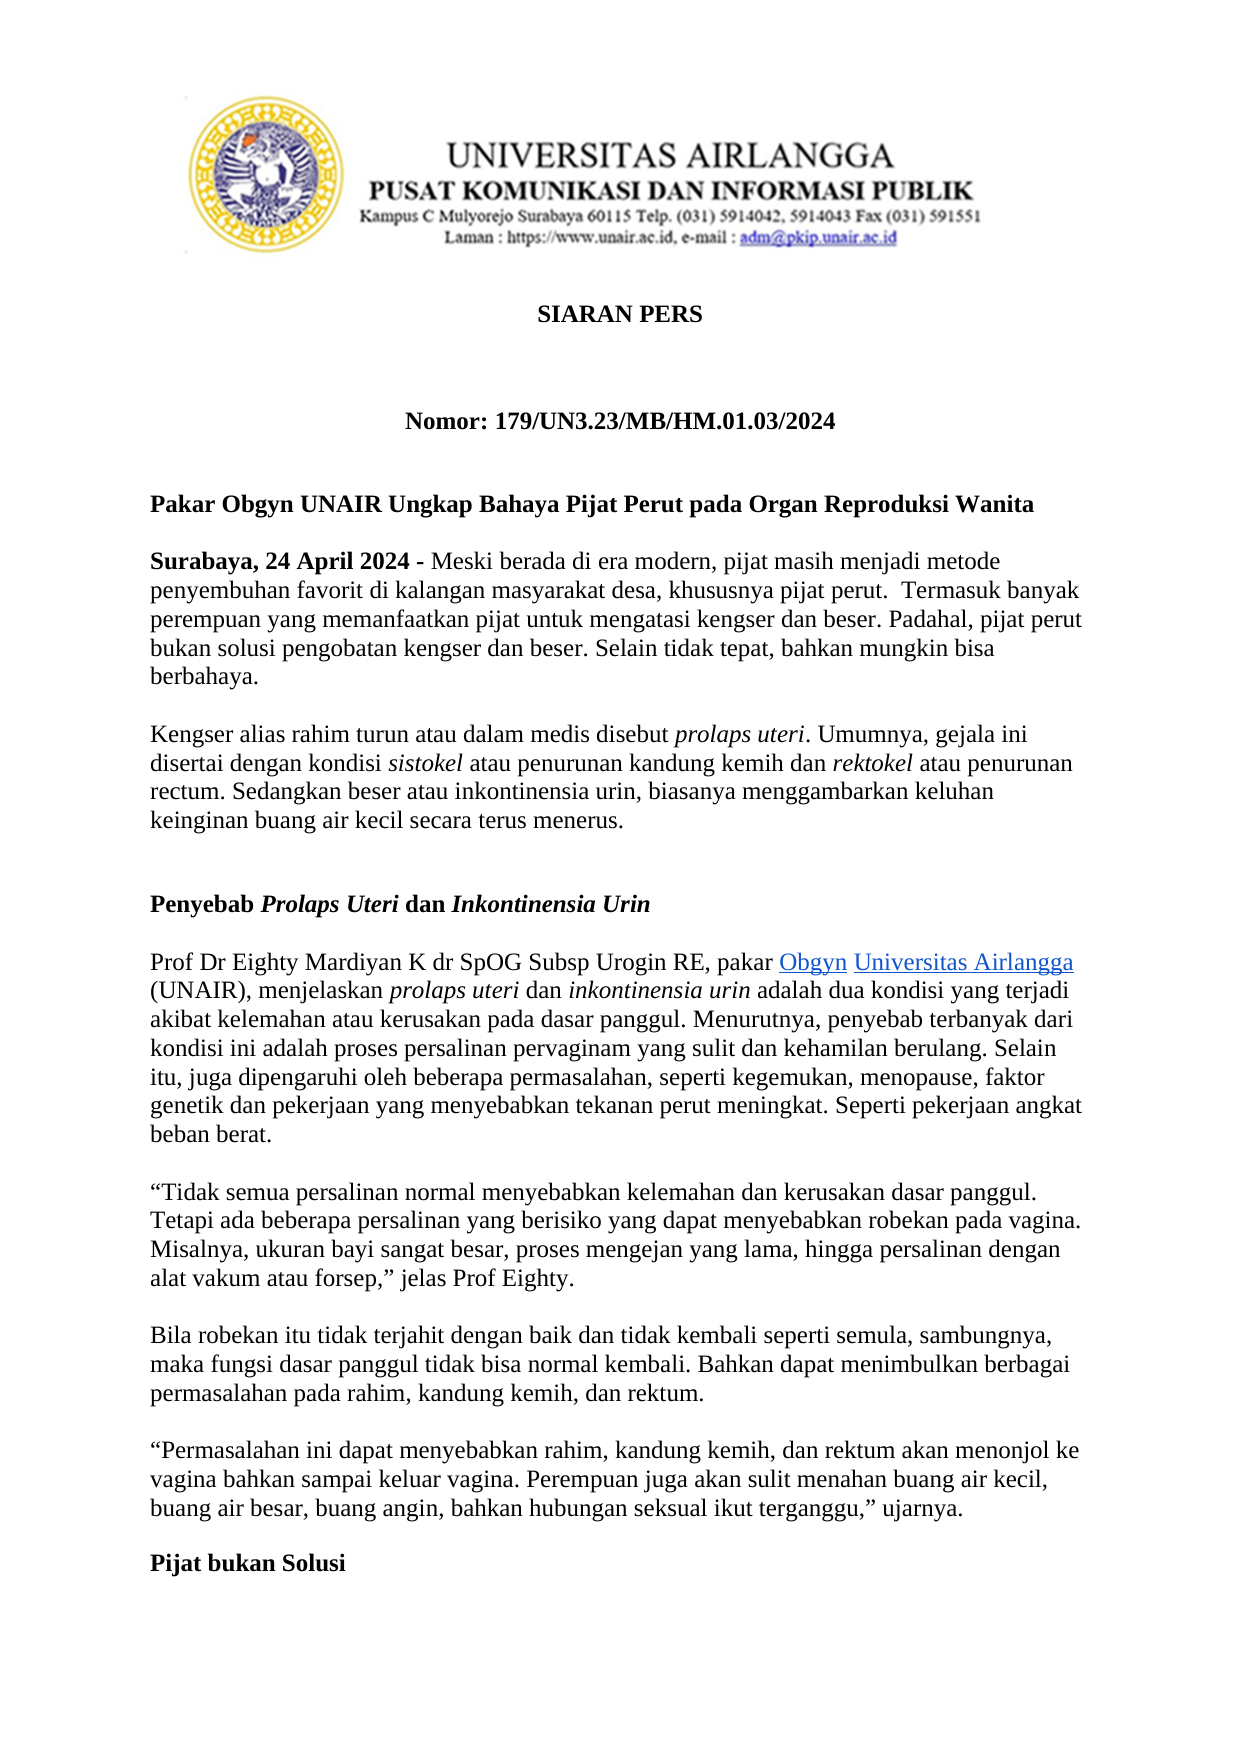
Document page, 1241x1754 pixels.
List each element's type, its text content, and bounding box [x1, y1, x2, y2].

text SIARAN PERS [150, 299, 1090, 328]
text Nomor: 179/UN3.23/MB/HM.01.03/2024 [150, 406, 1090, 435]
text Prof Dr Eighty Mardiyan K dr SpOG Subsp Urogin RE, pakar Obgyn Universitas Airlangga (UNAIR), menjelaskan prolaps uteri dan inkontinensia urin adalah dua kondisi yang terjadi akibat kelemahan atau kerusakan pada dasar panggul. Menurutnya, penyebab terbanyak dari kondisi ini adalah proses persalinan pervaginam yang sulit dan kehamilan berulang. Selain itu, juga dipengaruhi oleh beberapa permasalahan, seperti kegemukan, menopause, faktor genetik dan pekerjaan yang menyebabkan tekanan perut meningkat. Seperti pekerjaan angkat beban berat. [150, 947, 1090, 1148]
text Surabaya, 24 April 2024 - Meski berada di era modern, pijat masih menjadi metode penyembuhan favorit di kalangan masyarakat desa, khususnya pijat perut. Termasuk banyak perempuan yang memanfaatkan pijat untuk mengatasi kengser dan beser. Padahal, pijat perut bukan solusi pengobatan kengser dan beser. Selain tidak tepat, bahkan mungkin bisa berbahaya. [150, 546, 1090, 690]
text “Tidak semua persalinan normal menyebabkan kelemahan dan kerusakan dasar panggul. Tetapi ada beberapa persalinan yang berisiko yang dapat menyebabkan robekan pada vagina. Misalnya, ukuran bayi sangat besar, proses mengejan yang lama, hingga persalinan dengan alat vakum atau forsep,” jelas Prof Eighty. [150, 1177, 1090, 1292]
text Penyebab Prolaps Uteri dan Inkontinensia Urin [150, 889, 1090, 918]
text Bila robekan itu tidak terjahit dengan baik dan tidak kembali seperti semula, sambungnya, maka fungsi dasar panggul tidak bisa normal kembali. Bahkan dapat menimbulkan berbagai permasalahan pada rahim, kandung kemih, dan rektum. [150, 1320, 1090, 1407]
picture [150, 75, 1091, 274]
text Kengser alias rahim turun atau dalam medis disebut prolaps uteri. Umumnya, gejala ini disertai dengan kondisi sistokel atau penurunan kandung kemih dan rektokel atau penurunan rectum. Sedangkan beser atau inkontinensia urin, biasanya menggambarkan keluhan keinginan buang air kecil secara terus menerus. [150, 719, 1090, 834]
text “Permasalahan ini dapat menyebabkan rahim, kandung kemih, dan rektum akan menonjol ke vagina bahkan sampai keluar vagina. Perempuan juga akan sulit menahan buang air kecil, buang air besar, buang angin, bahkan hubungan seksual ikut terganggu,” ujarnya. [150, 1435, 1090, 1522]
text Pakar Obgyn UNAIR Ungkap Bahaya Pijat Perut pada Organ Reproduksi Wanita [150, 489, 1090, 518]
text Pijat bukan Solusi [150, 1548, 1090, 1577]
